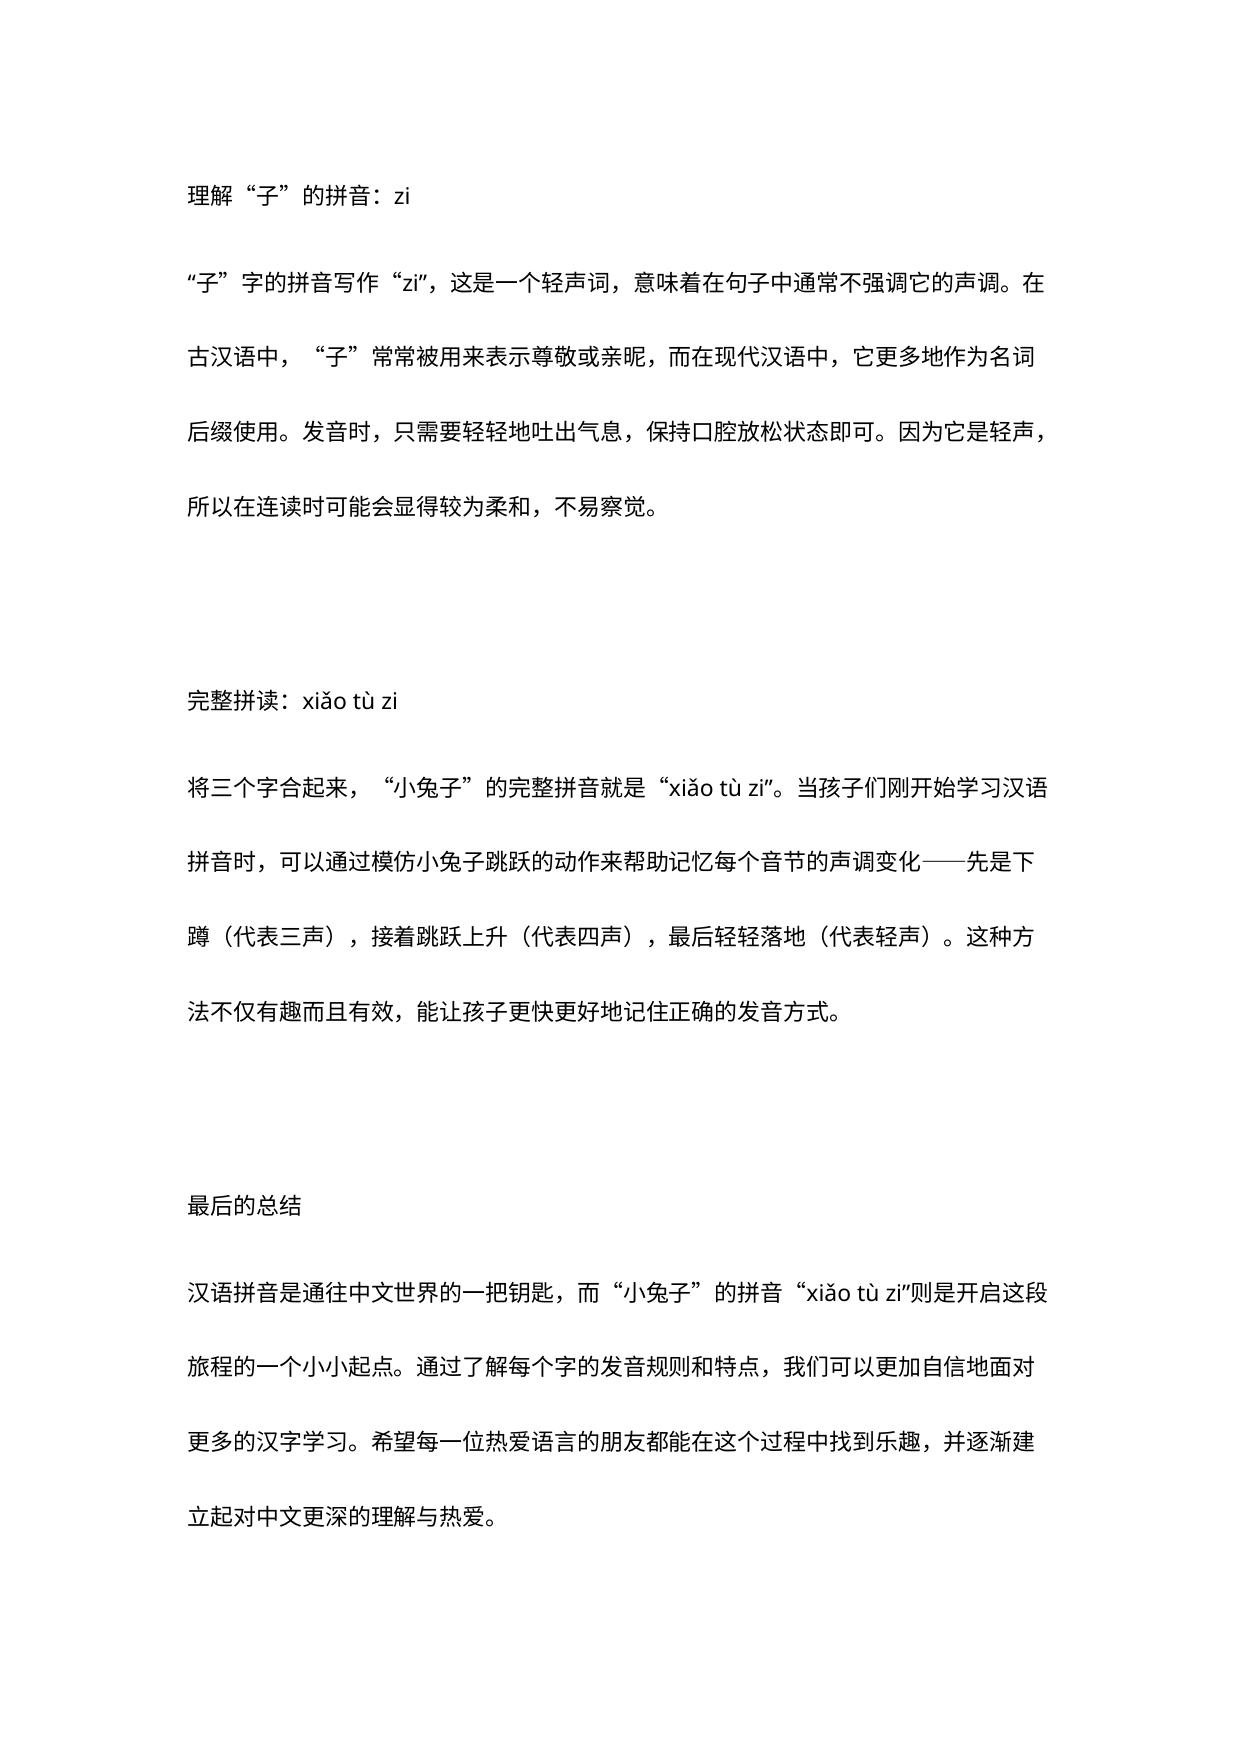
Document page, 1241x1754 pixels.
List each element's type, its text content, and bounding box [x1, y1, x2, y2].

text 完整拼读：xiǎo tù zi [187, 667, 1053, 732]
text 汉语拼音是通往中文世界的一把钥匙，而“小兔子”的拼音“xiǎo tù zi”则是开启这段旅程的一个小小起点。通过了解每个字的发音规则和特点，我们可以更加自信地面对更多的汉字学习。希望每一位热爱语言的朋友都能在这个过程中找到乐趣，并逐渐建立起对中文更深的理解与热爱。 [187, 1258, 1053, 1548]
text “子”字的拼音写作“zi”，这是一个轻声词，意味着在句子中通常不强调它的声调。在古汉语中，“子”常常被用来表示尊敬或亲昵，而在现代汉语中，它更多地作为名词后缀使用。发音时，只需要轻轻地吐出气息，保持口腔放松状态即可。因为它是轻声，所以在连读时可能会显得较为柔和，不易察觉。 [187, 249, 1053, 538]
text 最后的总结 [187, 1172, 1053, 1237]
text 将三个字合起来，“小兔子”的完整拼音就是“xiǎo tù zi”。当孩子们刚开始学习汉语拼音时，可以通过模仿小兔子跳跃的动作来帮助记忆每个音节的声调变化——先是下蹲（代表三声），接着跳跃上升（代表四声），最后轻轻落地（代表轻声）。这种方法不仅有趣而且有效，能让孩子更快更好地记住正确的发音方式。 [187, 754, 1053, 1043]
text 理解“子”的拼音：zi [187, 162, 1053, 227]
